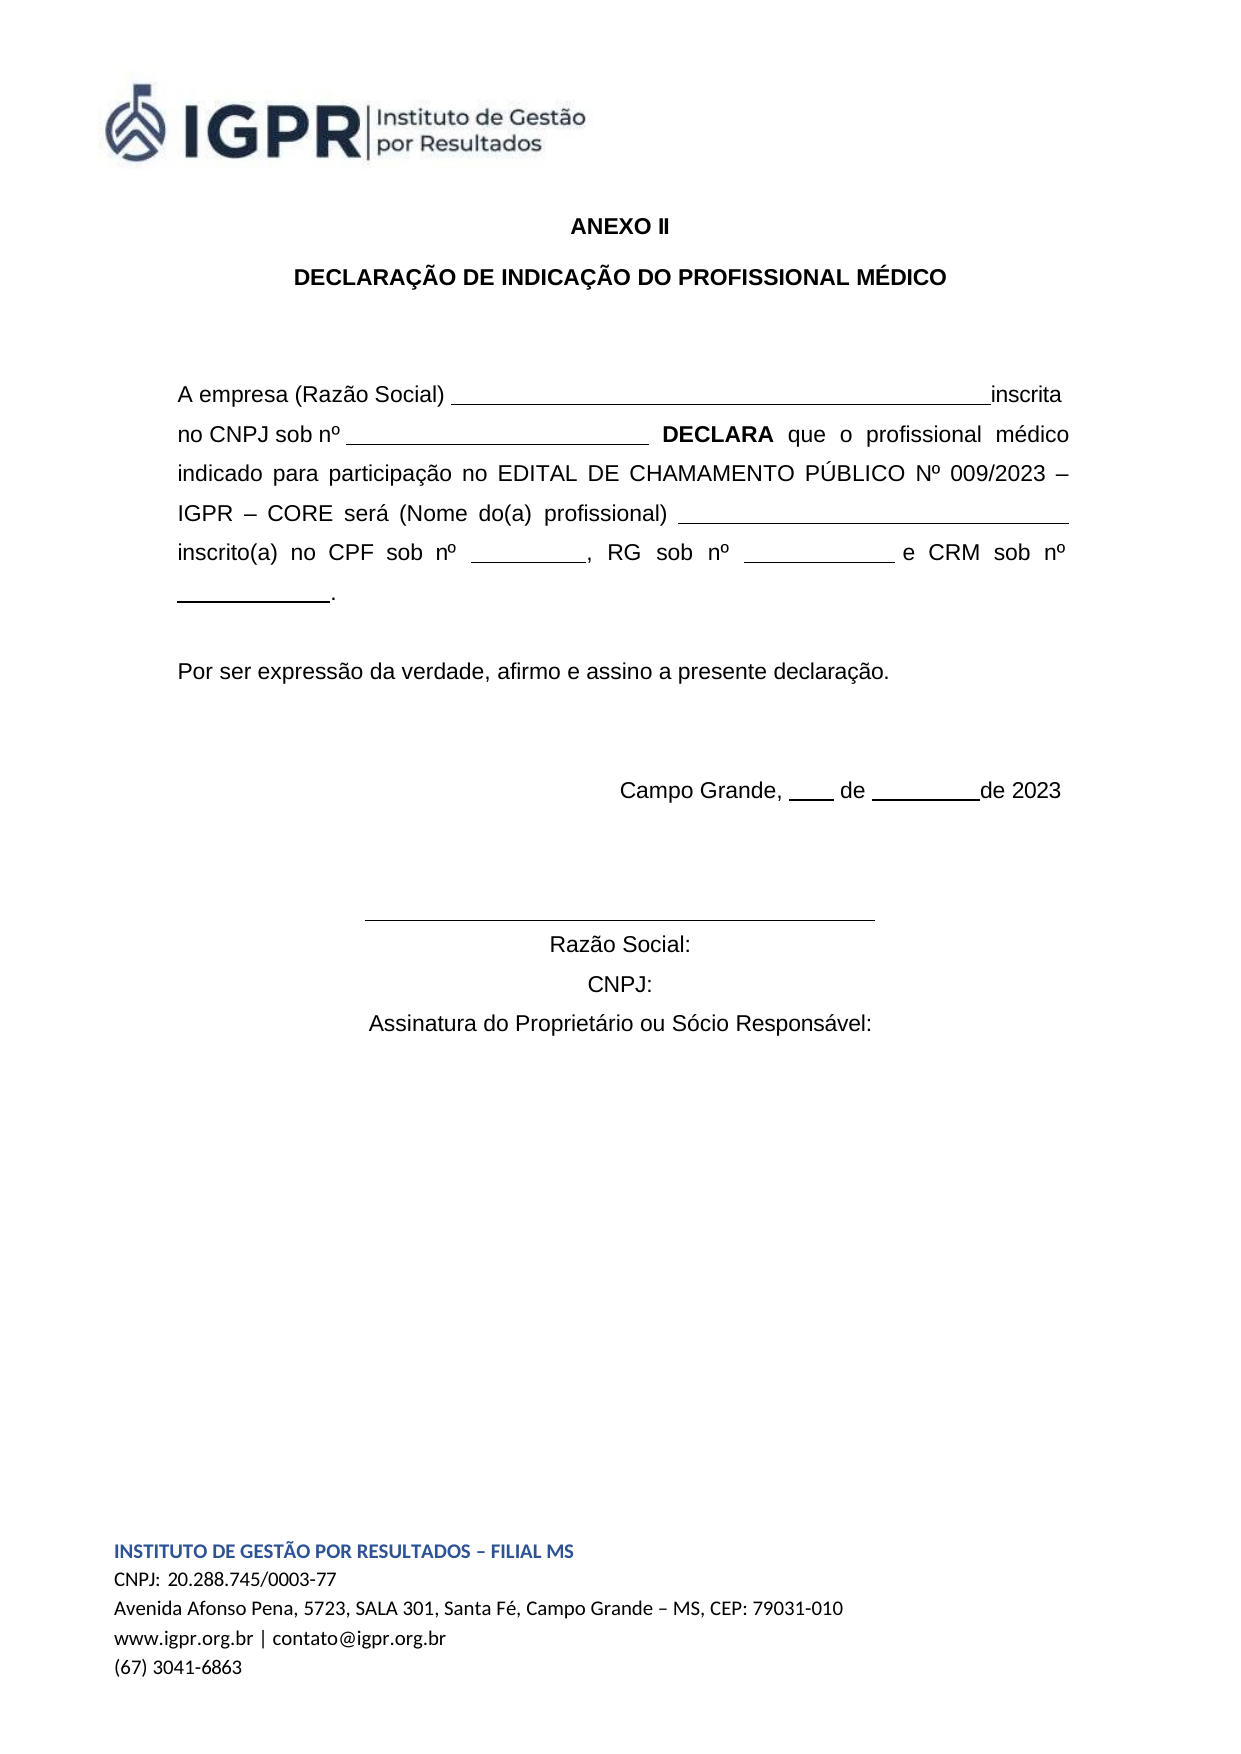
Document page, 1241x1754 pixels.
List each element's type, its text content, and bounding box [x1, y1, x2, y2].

text DECLARAÇÃO DE INDICAÇÃO DO PROFISSIONAL MÉDICO [209, 264, 1031, 290]
text Assinatura do Proprietário ou Sócio Responsável: [209, 1011, 1031, 1037]
text , RG sob nº e CRM sob nº [471, 539, 1103, 566]
text A empresa (Razão Social) inscrita no CNPJ sob nº DECLARA que o profissional médico indicado para participação no EDITAL DE CHAMAMENTO PÚBLICO Nº 009/2023 – IGPR – CORE será (Nome do(a) profissional) [177, 381, 1069, 526]
text Razão Social: CNPJ: [549, 931, 691, 997]
text Por ser expressão da verdade, afirmo e assino a presente declaração. [177, 658, 1103, 684]
text . [177, 579, 458, 605]
text Campo Grande, de de 2023 [619, 777, 1103, 803]
text ANEXO II [209, 213, 1031, 239]
text inscrito(a) no CPF sob nº [177, 539, 458, 566]
picture [97, 70, 595, 170]
